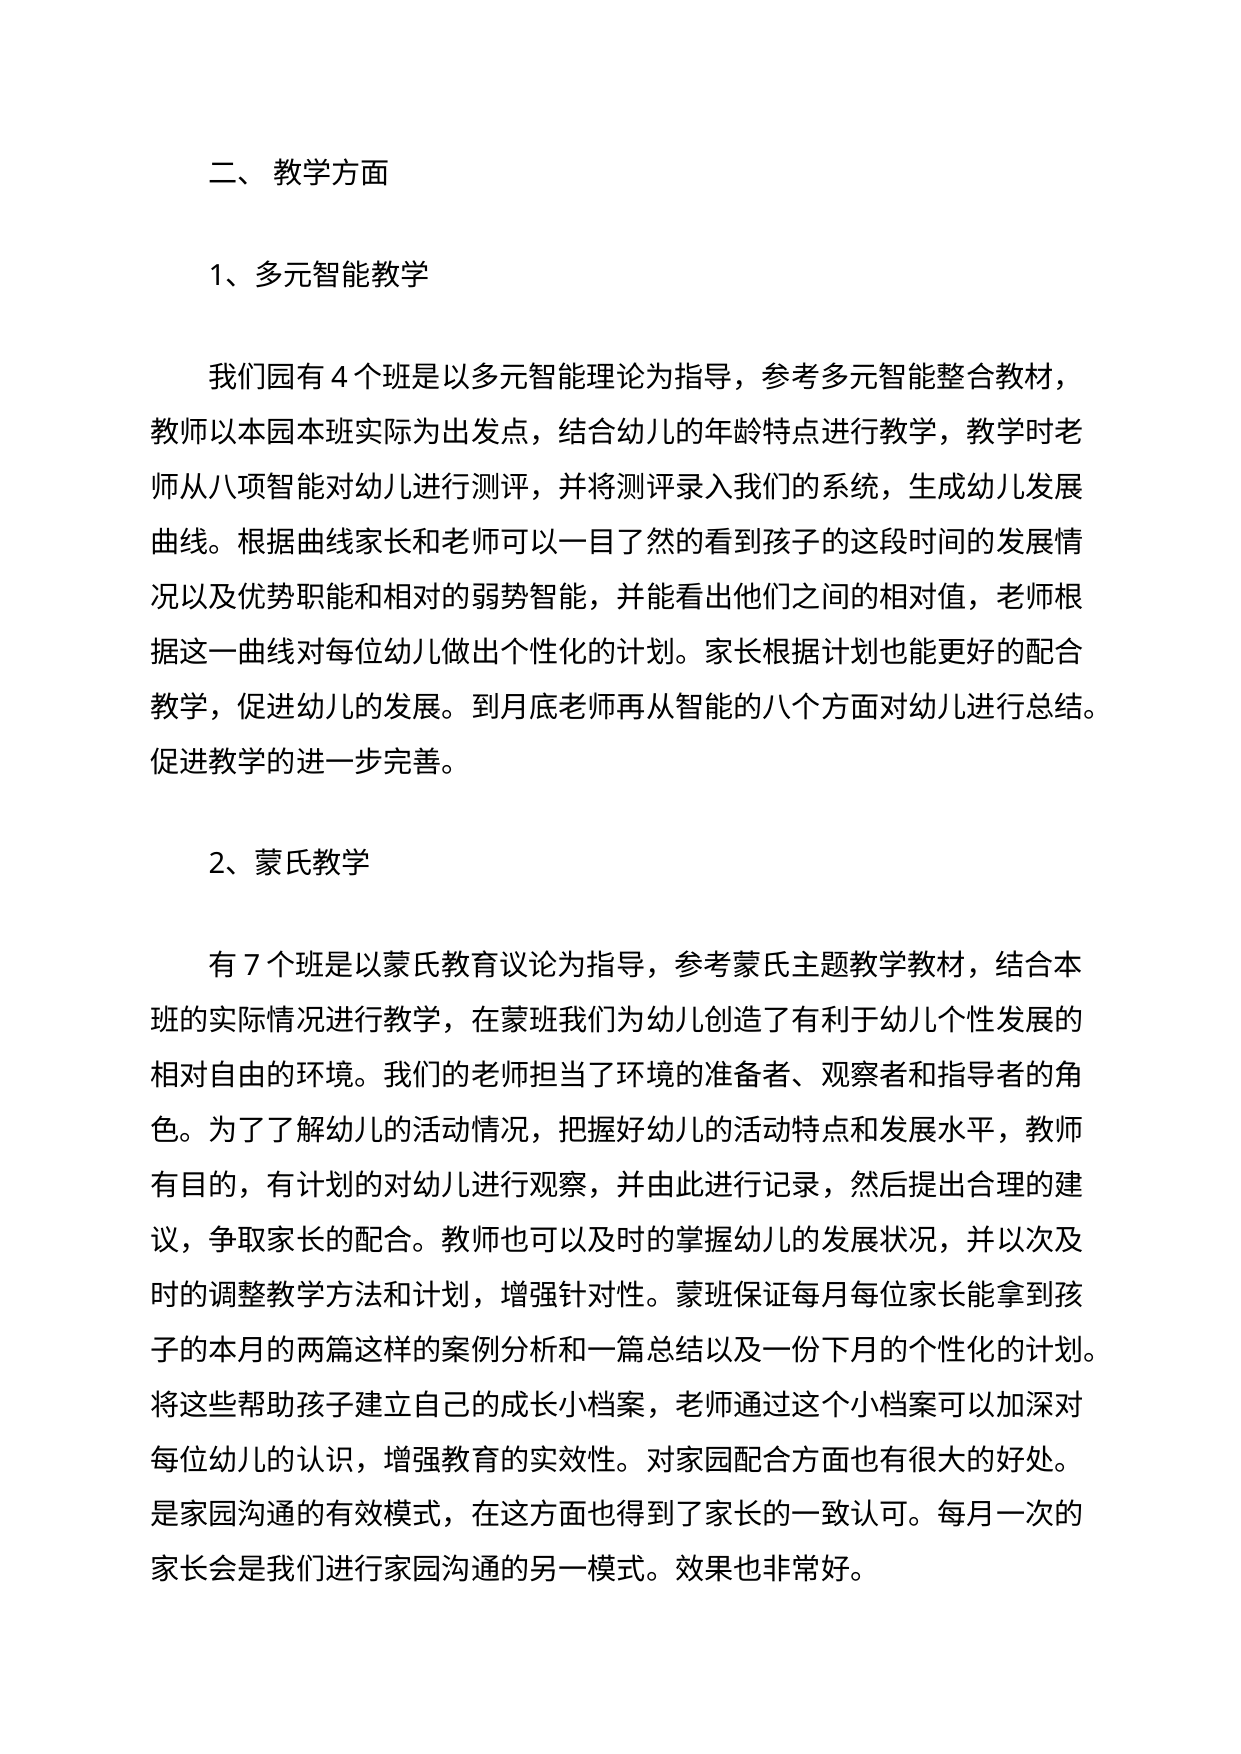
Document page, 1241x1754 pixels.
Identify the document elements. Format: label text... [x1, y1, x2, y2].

text 二、 教学方面 [150, 150, 1090, 192]
text 1、多元智能教学 [150, 252, 1090, 294]
text 2、蒙氏教学 [150, 840, 1090, 882]
text 有7个班是以蒙氏教育议论为指导，参考蒙氏主题教学教材，结合本班的实际情况进行教学，在蒙班我们为幼儿创造了有利于幼儿个性发展的相对自由的环境。我们的老师担当了环境的准备者、观察者和指导者的角色。为了了解幼儿的活动情况，把握好幼儿的活动特点和发展水平，教师有目的，有计划的对幼儿进行观察，并由此进行记录，然后提出合理的建议，争取家长的配合。教师也可以及时的掌握幼儿的发展状况，并以次及时的调整教学方法和计划，增强针对性。蒙班保证每月每位家长能拿到孩子的本月的两篇这样的案例分析和一篇总结以及一份下月的个性化的计划。将这些帮助孩子建立自己的成长小档案，老师通过这个小档案可以加深对每位幼儿的认识，增强教育的实效性。对家园配合方面也有很大的好处。是家园沟通的有效模式，在这方面也得到了家长的一致认可。每月一次的家长会是我们进行家园沟通的另一模式。效果也非常好。 [150, 942, 1090, 1588]
text 我们园有4个班是以多元智能理论为指导，参考多元智能整合教材，教师以本园本班实际为出发点，结合幼儿的年龄特点进行教学，教学时老师从八项智能对幼儿进行测评，并将测评录入我们的系统，生成幼儿发展曲线。根据曲线家长和老师可以一目了然的看到孩子的这段时间的发展情况以及优势职能和相对的弱势智能，并能看出他们之间的相对值，老师根据这一曲线对每位幼儿做出个性化的计划。家长根据计划也能更好的配合教学，促进幼儿的发展。到月底老师再从智能的八个方面对幼儿进行总结。促进教学的进一步完善。 [150, 354, 1090, 780]
